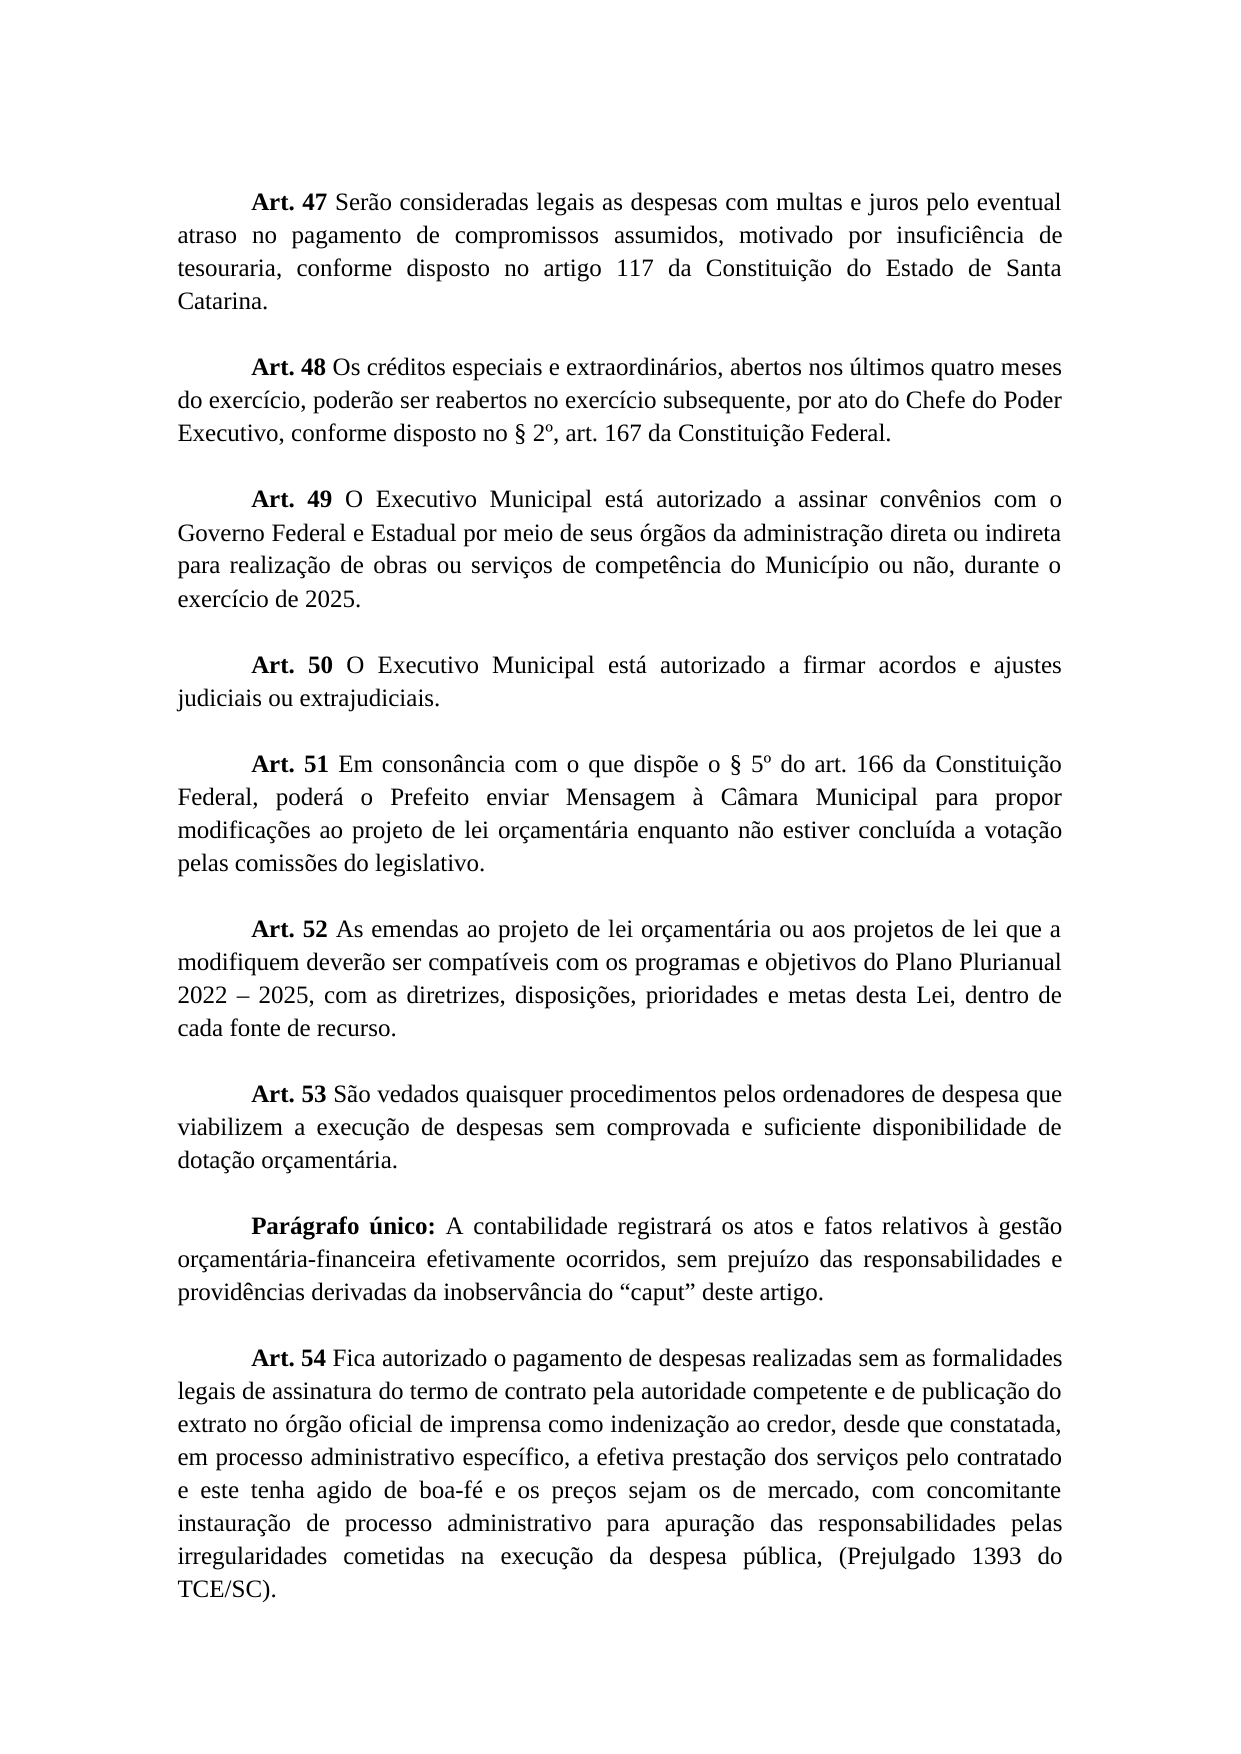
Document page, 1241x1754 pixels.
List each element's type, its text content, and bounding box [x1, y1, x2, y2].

text Art. 54 Fica autorizado o pagamento de despesas realizadas sem as formalidades legais de assinatura do termo de contrato pela autoridade competente e de publicação do extrato no órgão oficial de imprensa como indenização ao credor, desde que constatada, em processo administrativo específico, a efetiva prestação dos serviços pelo contratado e este tenha agido de boa-fé e os preços sejam os de mercado, com concomitante instauração de processo administrativo para apuração das responsabilidades pelas irregularidades cometidas na execução da despesa pública, (Prejulgado 1393 do TCE/SC). [177, 1343, 1063, 1603]
text Art. 47 Serão consideradas legais as despesas com multas e juros pelo eventual atraso no pagamento de compromissos assumidos, motivado por insuficiência de tesouraria, conforme disposto no artigo 117 da Constituição do Estado de Santa Catarina. [177, 187, 1063, 315]
text Art. 52 As emendas ao projeto de lei orçamentária ou aos projetos de lei que a modifiquem deverão ser compatíveis com os programas e objetivos do Plano Plurianual 2022 – 2025, com as diretrizes, disposições, prioridades e metas desta Lei, dentro de cada fonte de recurso. [177, 914, 1063, 1042]
text Art. 48 Os créditos especiais e extraordinários, abertos nos últimos quatro meses do exercício, poderão ser reabertos no exercício subsequente, por ato do Chefe do Poder Executivo, conforme disposto no § 2º, art. 167 da Constituição Federal. [177, 352, 1063, 447]
text Art. 49 O Executivo Municipal está autorizado a assinar convênios com o Governo Federal e Estadual por meio de seus órgãos da administração direta ou indireta para realização de obras ou serviços de competência do Município ou não, durante o exercício de 2025. [177, 484, 1063, 612]
text Art. 51 Em consonância com o que dispõe o § 5º do art. 166 da Constituição Federal, poderá o Prefeito enviar Mensagem à Câmara Municipal para propor modificações ao projeto de lei orçamentária enquanto não estiver concluída a votação pelas comissões do legislativo. [177, 749, 1063, 877]
text Parágrafo único: A contabilidade registrará os atos e fatos relativos à gestão orçamentária-financeira efetivamente ocorridos, sem prejuízo das responsabilidades e providências derivadas da inobservância do “caput” deste artigo. [177, 1211, 1063, 1306]
text Art. 50 O Executivo Municipal está autorizado a firmar acordos e ajustes judiciais ou extrajudiciais. [177, 650, 1063, 711]
text Art. 53 São vedados quaisquer procedimentos pelos ordenadores de despesa que viabilizem a execução de despesas sem comprovada e suficiente disponibilidade de dotação orçamentária. [177, 1079, 1063, 1174]
